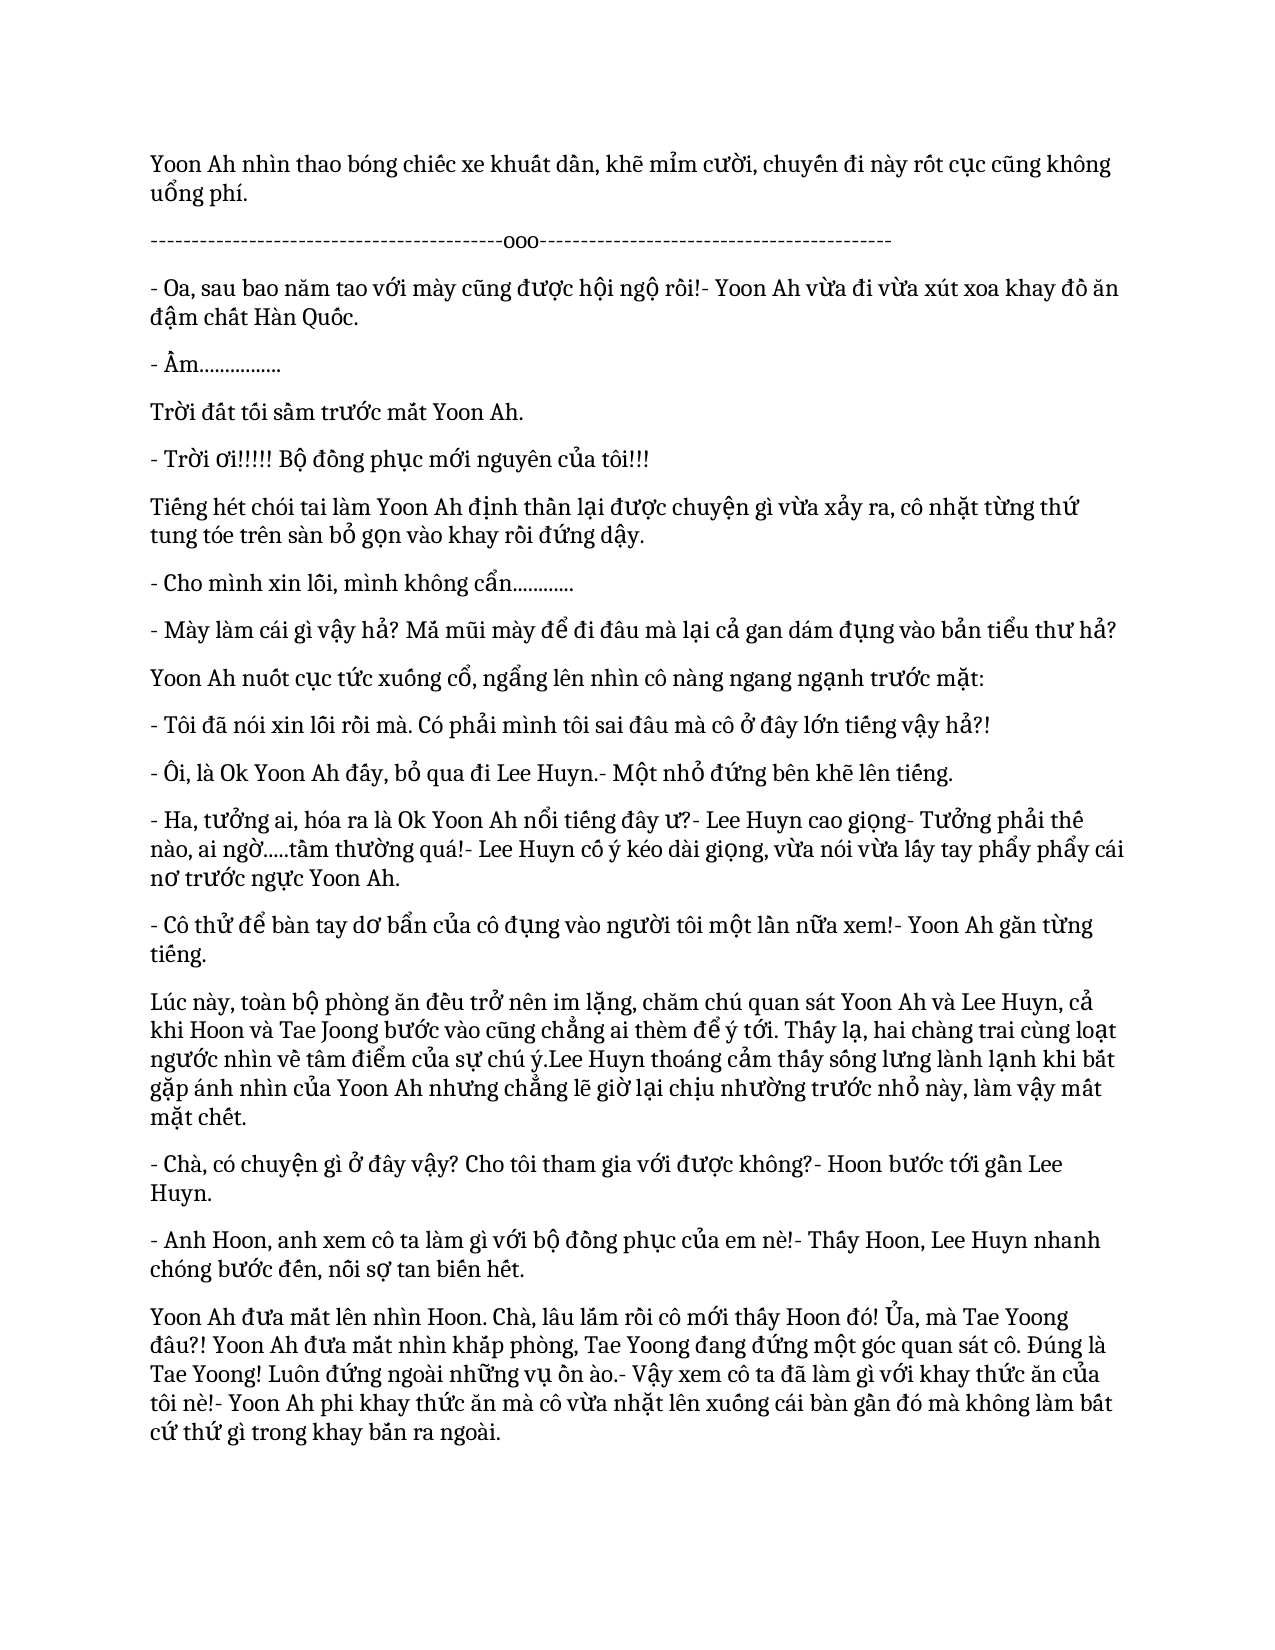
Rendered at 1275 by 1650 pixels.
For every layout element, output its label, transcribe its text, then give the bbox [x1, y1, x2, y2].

text - Ầm................ [150, 350, 1125, 379]
text Yoon Ah nhìn thao bóng chiếc xe khuất dần, khẽ mỉm cười, chuyến đi này rốt cục cũng không uổng phí. [150, 150, 1125, 207]
text - Chà, có chuyện gì ở đây vậy? Cho tôi tham gia với được không?- Hoon bước tới gần Lee Huyn. [150, 1150, 1125, 1207]
text - Ôi, là Ok Yoon Ah đấy, bỏ qua đi Lee Huyn.- Một nhỏ đứng bên khẽ lên tiếng. [150, 759, 1125, 787]
text - Ha, tưởng ai, hóa ra là Ok Yoon Ah nổi tiếng đây ư?- Lee Huyn cao giọng- Tưởng phải thế nào, ai ngờ.....tầm thường quá!- Lee Huyn cố ý kéo dài giọng, vừa nói vừa lấy tay phẩy phẩy cái nơ trước ngực Yoon Ah. [150, 806, 1125, 892]
text - Tôi đã nói xin lỗi rồi mà. Có phải mình tôi sai đâu mà cô ở đây lớn tiếng vậy hả?! [150, 711, 1125, 740]
text Yoon Ah nuốt cục tức xuống cổ, ngẩng lên nhìn cô nàng ngang ngạnh trước mặt: [150, 664, 1125, 692]
text - Oa, sau bao năm tao với mày cũng được hội ngộ rồi!- Yoon Ah vừa đi vừa xút xoa khay đồ ăn đậm chất Hàn Quốc. [150, 274, 1125, 331]
text - Trời ơi!!!!! Bộ đồng phục mới nguyên của tôi!!! [150, 445, 1125, 474]
text -------------------------------------------ooo------------------------------------------- [150, 226, 1125, 255]
text Yoon Ah đưa mắt lên nhìn Hoon. Chà, lâu lắm rồi cô mới thấy Hoon đó! Ủa, mà Tae Yoong đâu?! Yoon Ah đưa mắt nhìn khắp phòng, Tae Yoong đang đứng một góc quan sát cô. Đúng là Tae Yoong! Luôn đứng ngoài những vụ ồn ào.- Vậy xem cô ta đã làm gì với khay thức ăn của tôi nè!- Yoon Ah phi khay thức ăn mà cô vừa nhặt lên xuống cái bàn gần đó mà không làm bất cứ thứ gì trong khay bắn ra ngoài. [150, 1302, 1125, 1446]
text - Anh Hoon, anh xem cô ta làm gì với bộ đồng phục của em nè!- Thấy Hoon, Lee Huyn nhanh chóng bước đến, nỗi sợ tan biến hết. [150, 1226, 1125, 1284]
text - Mày làm cái gì vậy hả? Mắ mũi mày để đi đâu mà lại cả gan dám đụng vào bản tiểu thư hả? [150, 616, 1125, 645]
text - Cô thử để bàn tay dơ bẩn của cô đụng vào người tôi một lần nữa xem!- Yoon Ah gằn từng tiếng. [150, 911, 1125, 969]
text - Cho mình xin lỗi, mình không cẩn............ [150, 569, 1125, 597]
text Trời đất tối sầm trước mắt Yoon Ah. [150, 397, 1125, 426]
text Lúc này, toàn bộ phòng ăn đều trở nên im lặng, chăm chú quan sát Yoon Ah và Lee Huyn, cả khi Hoon và Tae Joong bước vào cũng chẳng ai thèm để ý tới. Thấy lạ, hai chàng trai cùng loạt ngước nhìn về tâm điểm của sự chú ý.Lee Huyn thoáng cảm thấy sống lưng lành lạnh khi bắt gặp ánh nhìn của Yoon Ah nhưng chẳng lẽ giờ lại chịu nhường trước nhỏ này, làm vậy mất mặt chết. [150, 987, 1125, 1131]
text Tiếng hét chói tai làm Yoon Ah định thần lại được chuyện gì vừa xảy ra, cô nhặt từng thứ tung tóe trên sàn bỏ gọn vào khay rồi đứng dậy. [150, 492, 1125, 550]
